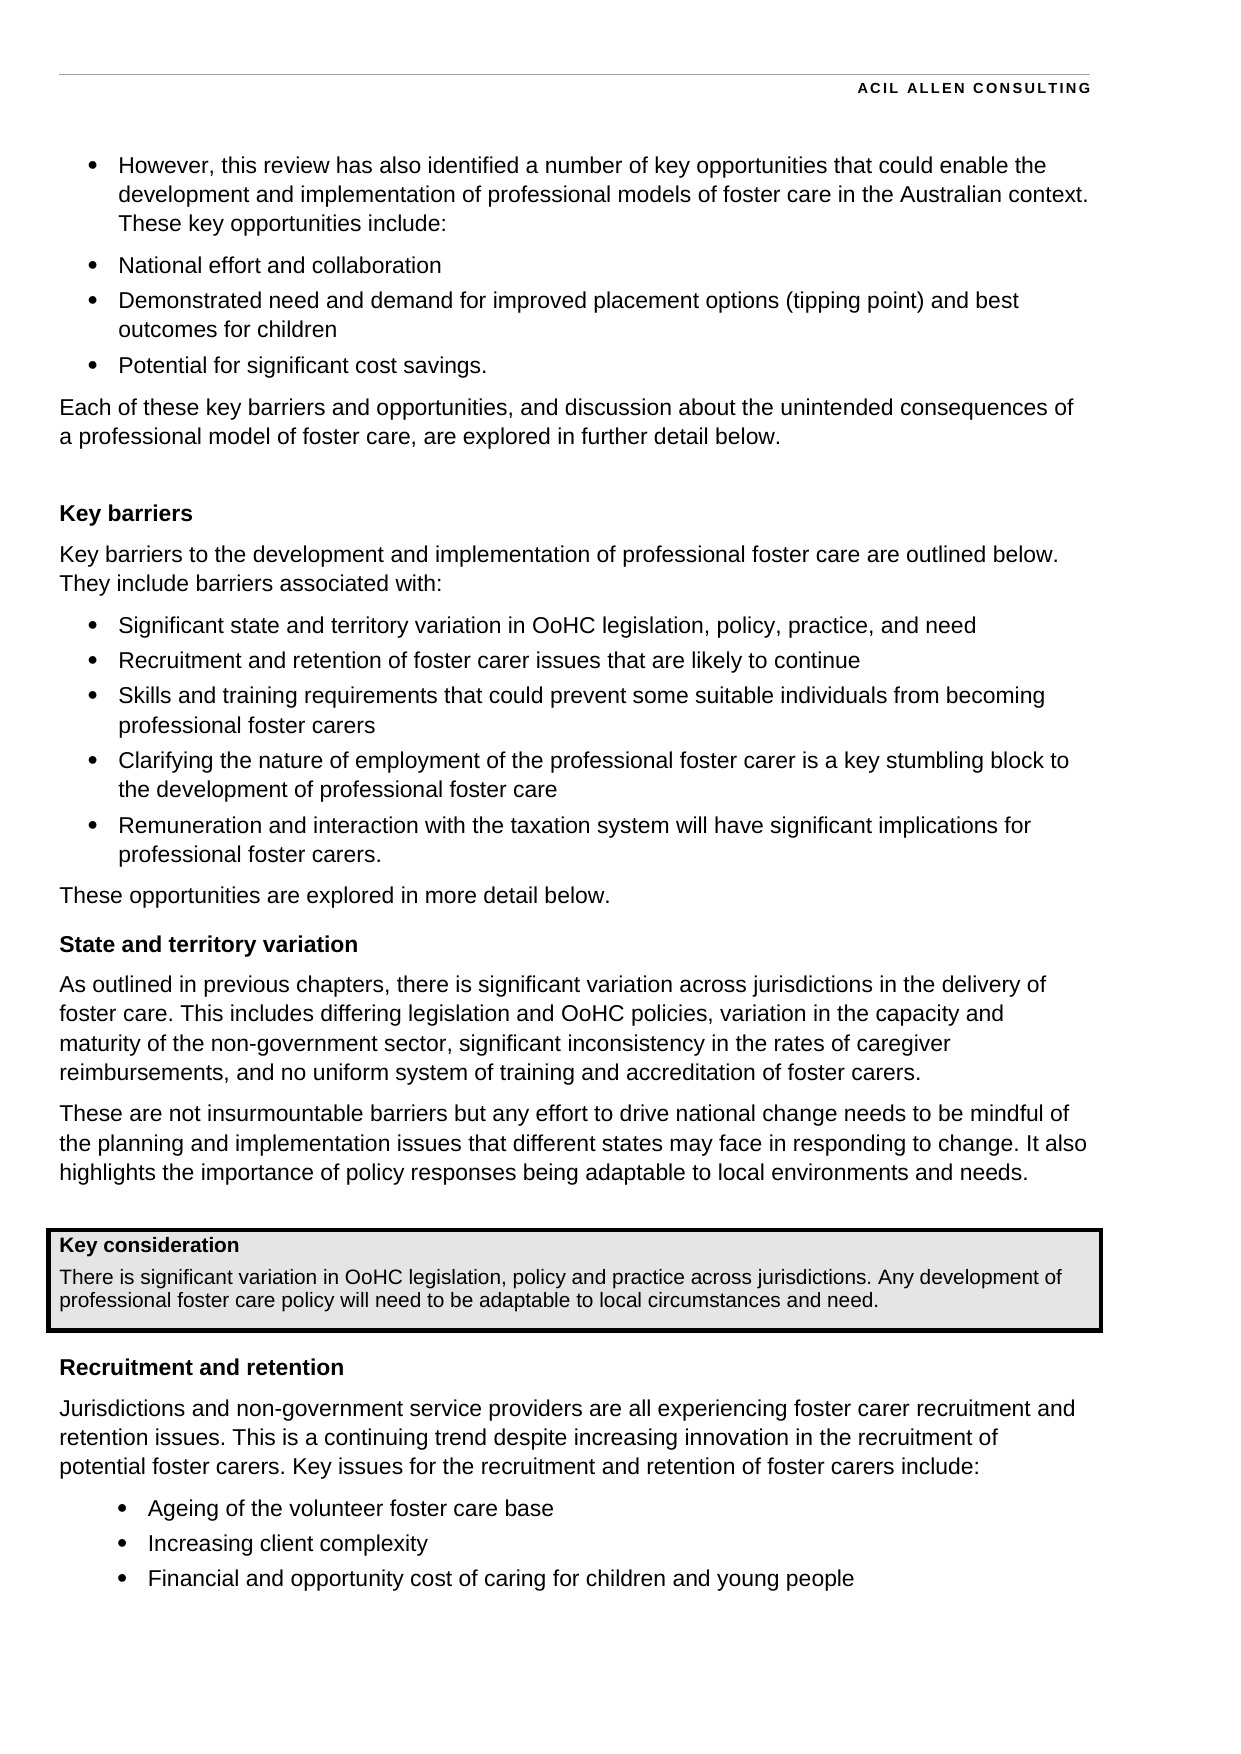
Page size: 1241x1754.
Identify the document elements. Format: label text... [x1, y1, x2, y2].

list Increasing client complexity [118, 1528, 1090, 1557]
subtitle Recruitment and retention [59, 1354, 1090, 1380]
list Significant state and territory variation in OoHC legislation, policy, practice, and need [89, 610, 1090, 639]
text These opportunities are explored in more detail below. [59, 881, 1090, 910]
text There is significant variation in OoHC legislation, policy and practice across jurisdictions. Any development of professional foster care policy will need to be adaptable to local circumstances and need. [51, 1259, 1099, 1328]
text Each of these key barriers and opportunities, and discussion about the unintended consequences of a professional model of foster care, are explored in further detail below. [59, 392, 1090, 479]
list National effort and collaboration [88, 250, 1090, 279]
list Demonstrated need and demand for improved placement options (tipping point) and best outcomes for children [88, 285, 1090, 344]
list However, this review has also identified a number of key opportunities that could enable the development and implementation of professional models of foster care in the Australian context. These key opportunities include: [88, 150, 1090, 237]
list Clarifying the nature of employment of the professional foster carer is a key stumbling block to the development of professional foster care [89, 745, 1090, 803]
list Skills and training requirements that could prevent some suitable individuals from becoming professional foster carers [89, 681, 1090, 739]
list Financial and opportunity cost of caring for children and young people [118, 1563, 1090, 1593]
list Remuneration and interaction with the taxation system will have significant implications for professional foster carers. [89, 810, 1090, 868]
list Potential for significant cost savings. [88, 350, 1090, 379]
text As outlined in previous chapters, there is significant variation across jurisdictions in the delivery of foster care. This includes differing legislation and OoHC policies, variation in the capacity and maturity of the non-government sector, significant inconsistency in the rates of caregiver reimbursements, and no uniform system of training and accreditation of foster carers. [59, 969, 1090, 1086]
text Key consideration [51, 1232, 1099, 1257]
list Recruitment and retention of foster carer issues that are likely to continue [89, 645, 1090, 674]
text Jurisdictions and non-government service providers are all experiencing foster carer recruitment and retention issues. This is a continuing trend despite increasing innovation in the recruitment of potential foster carers. Key issues for the recruitment and retention of foster carers include: [59, 1393, 1090, 1480]
subtitle State and territory variation [59, 931, 1090, 957]
text These are not insurmountable barriers but any effort to drive national change needs to be mindful of the planning and implementation issues that different states may face in responding to change. It also highlights the importance of policy responses being adaptable to local environments and needs. [59, 1098, 1090, 1215]
list Ageing of the volunteer foster care base [118, 1493, 1090, 1522]
subtitle Key barriers [59, 500, 1090, 526]
text Key barriers to the development and implementation of professional foster care are outlined below. They include barriers associated with: [59, 539, 1090, 597]
